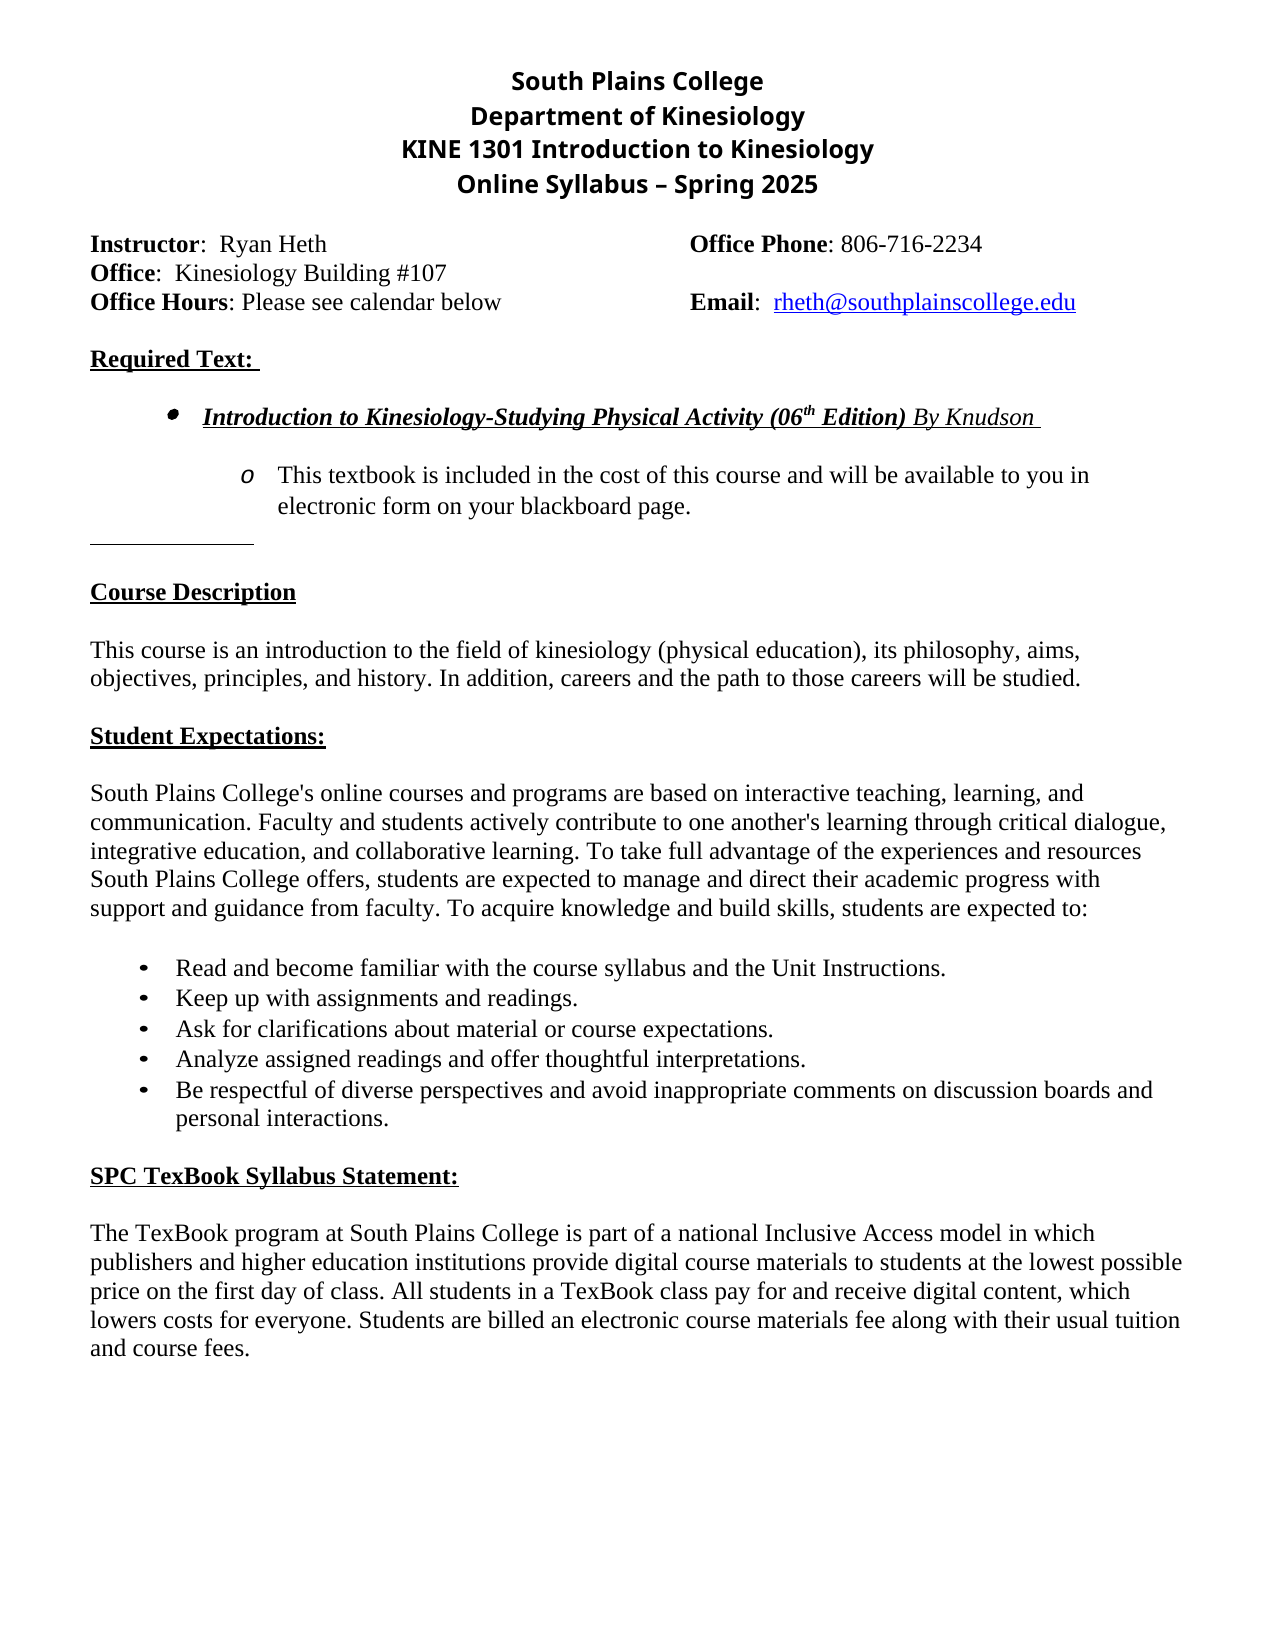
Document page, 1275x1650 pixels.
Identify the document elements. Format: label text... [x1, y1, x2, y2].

text Instructor: Ryan Heth Office Phone: 806-716-2234 [90, 229, 1185, 258]
list This textbook is included in the cost of this course and will be available to you in electronic form on your blackboard page. [240, 460, 1185, 520]
text This course is an introduction to the field of kinesiology (physical education), its philosophy, aims, objectives, principles, and history. In addition, careers and the path to those careers will be studied. [90, 635, 1185, 692]
text Required Text: [90, 344, 1185, 373]
list Introduction to Kinesiology-Studying Physical Activity (06th Edition) By Knudson [165, 402, 1185, 431]
text • Ask for clarifications about material or course expectations. [138, 1014, 1185, 1043]
text • Keep up with assignments and readings. [138, 983, 1185, 1012]
text • Read and become familiar with the course syllabus and the Unit Instructions. [138, 953, 1185, 981]
text South Plains College [90, 64, 1185, 98]
text SPC TexBook Syllabus Statement: [90, 1161, 1185, 1190]
text Student Expectations: [90, 721, 1185, 750]
text • Be respectful of diverse perspectives and avoid inappropriate comments on discussion boards and personal interactions. [138, 1075, 1174, 1132]
text KINE 1301 Introduction to Kinesiology [90, 132, 1185, 166]
text Office: Kinesiology Building #107 [90, 258, 1185, 287]
text • Analyze assigned readings and offer thoughtful interpretations. [138, 1044, 1185, 1073]
text Department of Kinesiology [90, 98, 1185, 132]
text The TexBook program at South Plains College is part of a national Inclusive Access model in which publishers and higher education institutions provide digital course materials to students at the lowest possible price on the first day of class. All students in a TexBook class pay for and receive digital content, which lowers costs for everyone. Students are billed an electronic course materials fee along with their usual tuition and course fees. [90, 1218, 1185, 1362]
text Course Description [90, 577, 1185, 606]
text South Plains College's online courses and programs are based on interactive teaching, learning, and communication. Faculty and students actively contribute to one another's learning through critical dialogue, integrative education, and collaborative learning. To take full advantage of the experiences and resources South Plains College offers, students are expected to manage and direct their academic progress with support and guidance from faculty. To acquire knowledge and build skills, students are expected to: [90, 779, 1169, 922]
text Online Syllabus – Spring 2025 [90, 166, 1185, 200]
text Office Hours: Please see calendar below Email: rheth@southplainscollege.edu [90, 287, 1185, 315]
